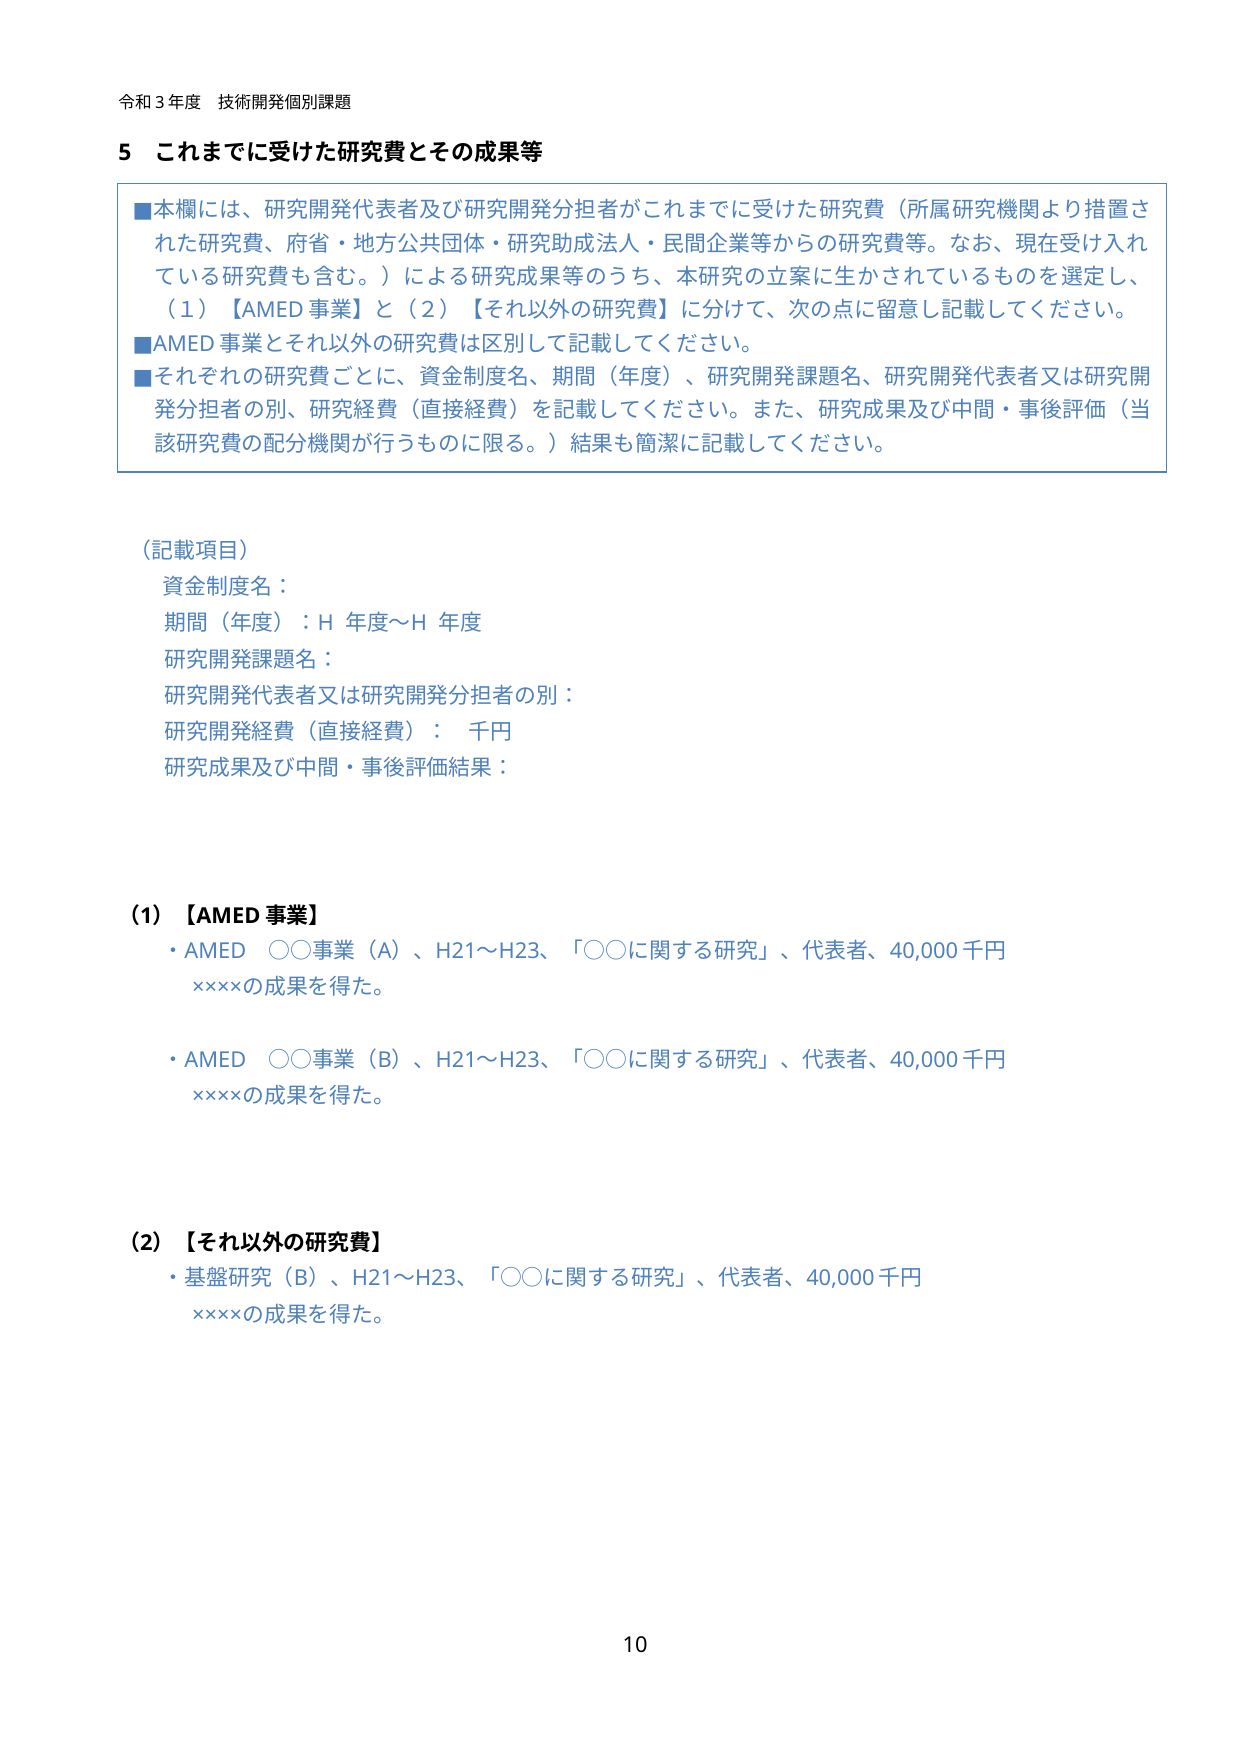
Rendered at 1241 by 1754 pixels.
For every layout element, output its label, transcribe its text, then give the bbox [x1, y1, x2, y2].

subtitle （1）【AMED事業】 [118, 893, 1152, 931]
text 研究開発経費（直接経費）： 千円 [129, 712, 1152, 748]
text 研究成果及び中間・事後評価結果： [129, 748, 1152, 784]
text 研究開発課題名： [129, 639, 1152, 676]
text ・AMED ○○事業（A）、H21～H23、「○○に関する研究」、代表者、40,000千円 [118, 931, 1152, 967]
text ××××の成果を得た。 [118, 967, 1152, 1003]
text ××××の成果を得た。 [118, 1076, 1152, 1112]
text ××××の成果を得た。 [118, 1294, 1152, 1331]
text （記載項目） [129, 531, 1152, 567]
text ・基盤研究（B）、H21～H23、「○○に関する研究」、代表者、40,000千円 [118, 1258, 1152, 1294]
subtitle （2）【それ以外の研究費】 [118, 1221, 1152, 1258]
text 資金制度名： [118, 567, 1152, 603]
text 研究開発代表者又は研究開発分担者の別： [129, 676, 1152, 712]
text 期間（年度）：H 年度～H 年度 [129, 603, 1152, 639]
subtitle 5 これまでに受けた研究費とその成果等 [118, 131, 1152, 168]
text ・AMED ○○事業（B）、H21～H23、「○○に関する研究」、代表者、40,000千円 [118, 1039, 1152, 1076]
